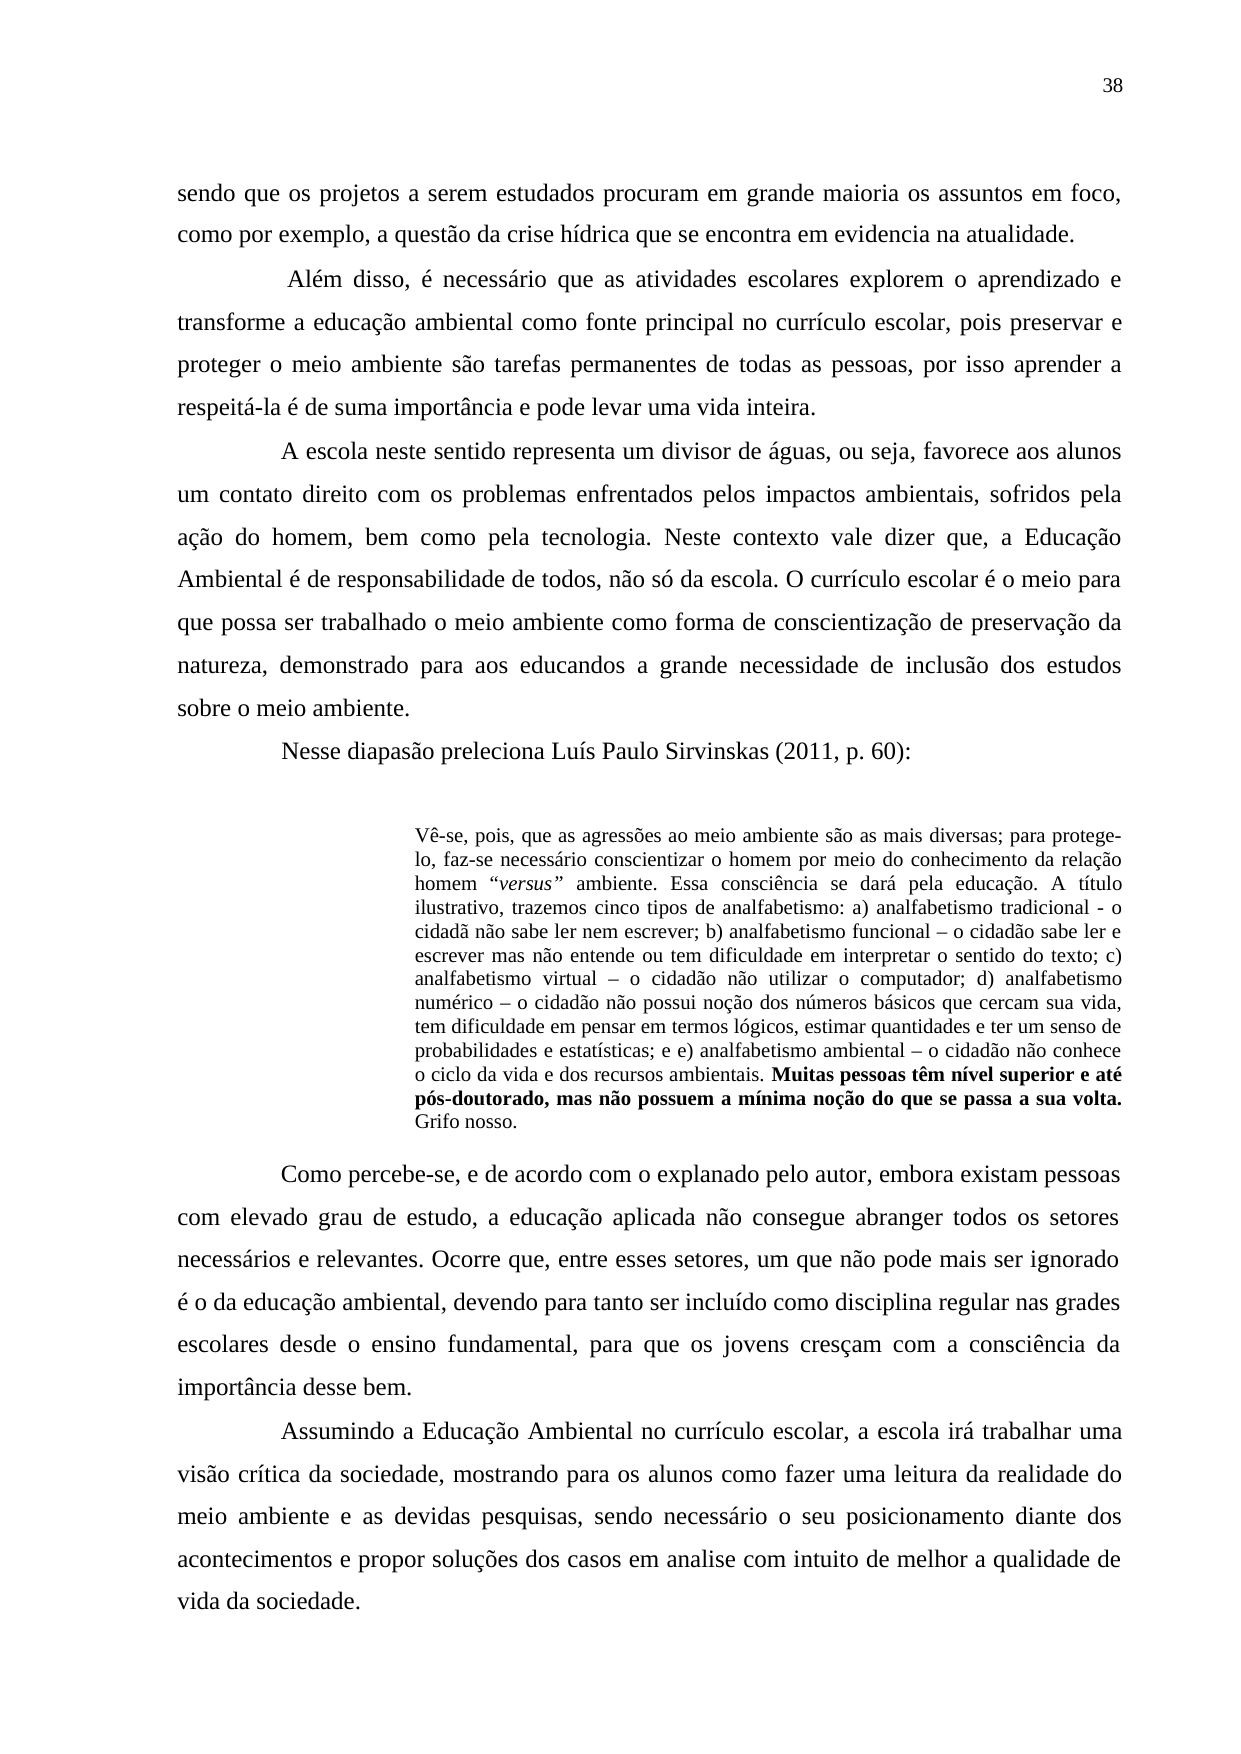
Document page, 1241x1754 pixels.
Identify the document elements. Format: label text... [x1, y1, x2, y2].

text Vê-se, pois, que as agressões ao meio ambiente são as mais diversas; para protege-lo, faz-se necessário conscientizar o homem por meio do conhecimento da relação homem “versus” ambiente. Essa consciência se dará pela educação. A título ilustrativo, trazemos cinco tipos de analfabetismo: a) analfabetismo tradicional - o cidadã não sabe ler nem escrever; b) analfabetismo funcional – o cidadão sabe ler e escrever mas não entende ou tem dificuldade em interpretar o sentido do texto; c) analfabetismo virtual – o cidadão não utilizar o computador; d) analfabetismo numérico – o cidadão não possui noção dos números básicos que cercam sua vida, tem dificuldade em pensar em termos lógicos, estimar quantidades e ter um senso de probabilidades e estatísticas; e e) analfabetismo ambiental – o cidadão não conhece o ciclo da vida e dos recursos ambientais. Muitas pessoas têm nível superior e até pós-doutorado, mas não possuem a mínima noção do que se passa a sua volta. Grifo nosso. [414, 823, 1123, 1133]
text Nesse diapasão preleciona Luís Paulo Sirvinskas (2011, p. 60): [281, 736, 1123, 765]
text Além disso, é necessário que as atividades escolares explorem o aprendizado e transforme a educação ambiental como fonte principal no currículo escolar, pois preservar e proteger o meio ambiente são tarefas permanentes de todas as pessoas, por isso aprender a respeitá-la é de suma importância e pode levar uma vida inteira. [177, 264, 1123, 420]
text 38 [150, 73, 1123, 97]
text A escola neste sentido representa um divisor de águas, ou seja, favorece aos alunos um contato direito com os problemas enfrentados pelos impactos ambientais, sofridos pela ação do homem, bem como pela tecnologia. Neste contexto vale dizer que, a Educação Ambiental é de responsabilidade de todos, não só da escola. O currículo escolar é o meio para que possa ser trabalhado o meio ambiente como forma de conscientização de preservação da natureza, demonstrado para aos educandos a grande necessidade de inclusão dos estudos sobre o meio ambiente. [177, 436, 1123, 722]
text sendo que os projetos a serem estudados procuram em grande maioria os assuntos em foco, como por exemplo, a questão da crise hídrica que se encontra em evidencia na atualidade. [177, 178, 1123, 248]
text Assumindo a Educação Ambiental no currículo escolar, a escola irá trabalhar uma visão crítica da sociedade, mostrando para os alunos como fazer uma leitura da realidade do meio ambiente e as devidas pesquisas, sendo necessário o seu posicionamento diante dos acontecimentos e propor soluções dos casos em analise com intuito de melhor a qualidade de vida da sociedade. [177, 1416, 1123, 1615]
text Como percebe-se, e de acordo com o explanado pelo autor, embora existam pessoas com elevado grau de estudo, a educação aplicada não consegue abranger todos os setores necessários e relevantes. Ocorre que, entre esses setores, um que não pode mais ser ignorado é o da educação ambiental, devendo para tanto ser incluído como disciplina regular nas grades escolares desde o ensino fundamental, para que os jovens cresçam com a consciência da importância desse bem. [177, 1159, 1121, 1400]
